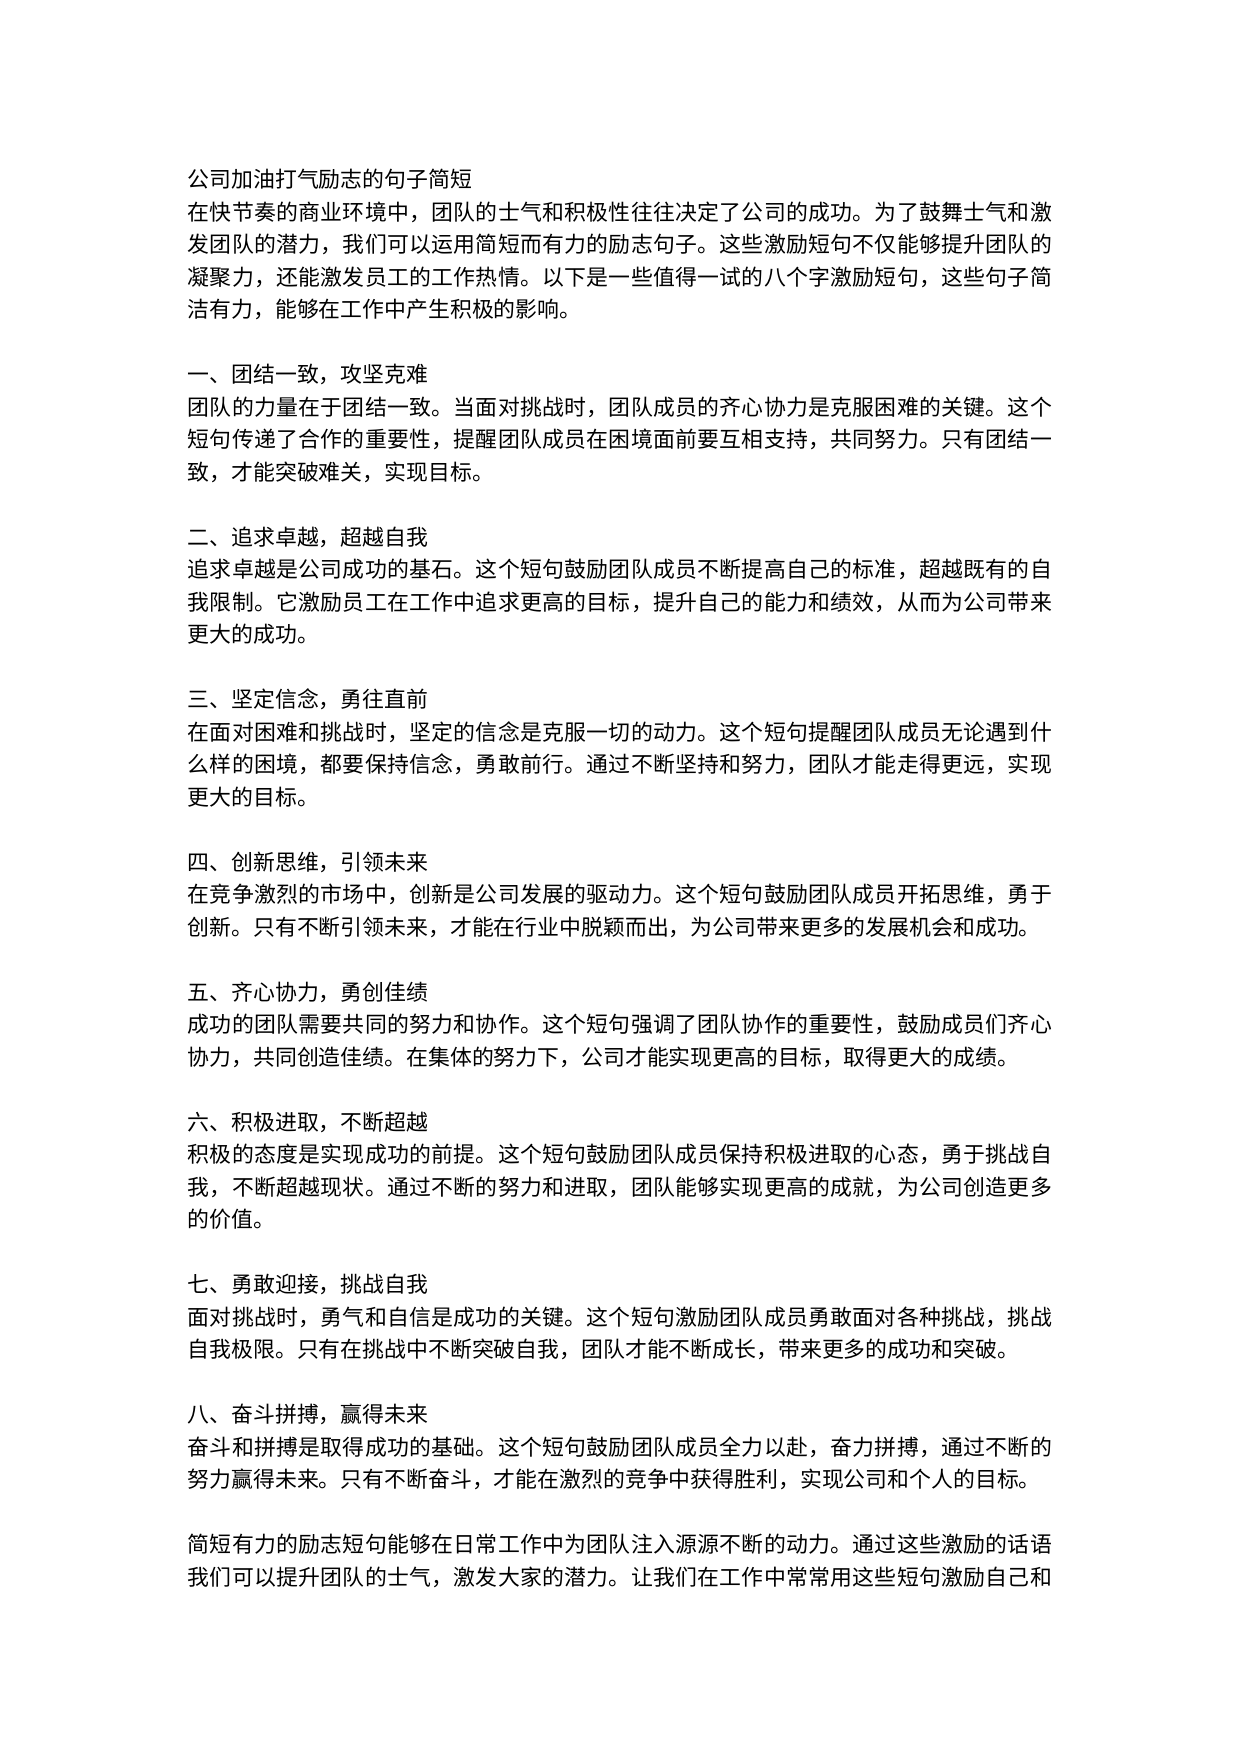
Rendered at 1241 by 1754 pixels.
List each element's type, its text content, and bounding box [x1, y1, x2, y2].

text 追求卓越是公司成功的基石。这个短句鼓励团队成员不断提高自己的标准，超越既有的自我限制。它激励员工在工作中追求更高的目标，提升自己的能力和绩效，从而为公司带来更大的成功。 [187, 552, 1053, 649]
text 在面对困难和挑战时，坚定的信念是克服一切的动力。这个短句提醒团队成员无论遇到什么样的困境，都要保持信念，勇敢前行。通过不断坚持和努力，团队才能走得更远，实现更大的目标。 [187, 714, 1053, 812]
text 八、奋斗拼搏，赢得未来 [187, 1397, 1053, 1429]
text 团队的力量在于团结一致。当面对挑战时，团队成员的齐心协力是克服困难的关键。这个短句传递了合作的重要性，提醒团队成员在困境面前要互相支持，共同努力。只有团结一致，才能突破难关，实现目标。 [187, 389, 1053, 487]
text 二、追求卓越，超越自我 [187, 519, 1053, 552]
text 七、勇敢迎接，挑战自我 [187, 1267, 1053, 1299]
text 三、坚定信念，勇往直前 [187, 682, 1053, 714]
text 公司加油打气励志的句子简短 [187, 162, 1053, 194]
text 五、齐心协力，勇创佳绩 [187, 974, 1053, 1007]
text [187, 1527, 1053, 1592]
text 成功的团队需要共同的努力和协作。这个短句强调了团队协作的重要性，鼓励成员们齐心协力，共同创造佳绩。在集体的努力下，公司才能实现更高的目标，取得更大的成绩。 [187, 1007, 1053, 1072]
text 四、创新思维，引领未来 [187, 844, 1053, 877]
text 积极的态度是实现成功的前提。这个短句鼓励团队成员保持积极进取的心态，勇于挑战自我，不断超越现状。通过不断的努力和进取，团队能够实现更高的成就，为公司创造更多的价值。 [187, 1137, 1053, 1234]
text 六、积极进取，不断超越 [187, 1104, 1053, 1137]
text 在快节奏的商业环境中，团队的士气和积极性往往决定了公司的成功。为了鼓舞士气和激发团队的潜力，我们可以运用简短而有力的励志句子。这些激励短句不仅能够提升团队的凝聚力，还能激发员工的工作热情。以下是一些值得一试的八个字激励短句，这些句子简洁有力，能够在工作中产生积极的影响。 [187, 194, 1053, 324]
text 一、团结一致，攻坚克难 [187, 357, 1053, 389]
text 在竞争激烈的市场中，创新是公司发展的驱动力。这个短句鼓励团队成员开拓思维，勇于创新。只有不断引领未来，才能在行业中脱颖而出，为公司带来更多的发展机会和成功。 [187, 877, 1053, 942]
text 面对挑战时，勇气和自信是成功的关键。这个短句激励团队成员勇敢面对各种挑战，挑战自我极限。只有在挑战中不断突破自我，团队才能不断成长，带来更多的成功和突破。 [187, 1299, 1053, 1364]
text 奋斗和拼搏是取得成功的基础。这个短句鼓励团队成员全力以赴，奋力拼搏，通过不断的努力赢得未来。只有不断奋斗，才能在激烈的竞争中获得胜利，实现公司和个人的目标。 [187, 1429, 1053, 1494]
